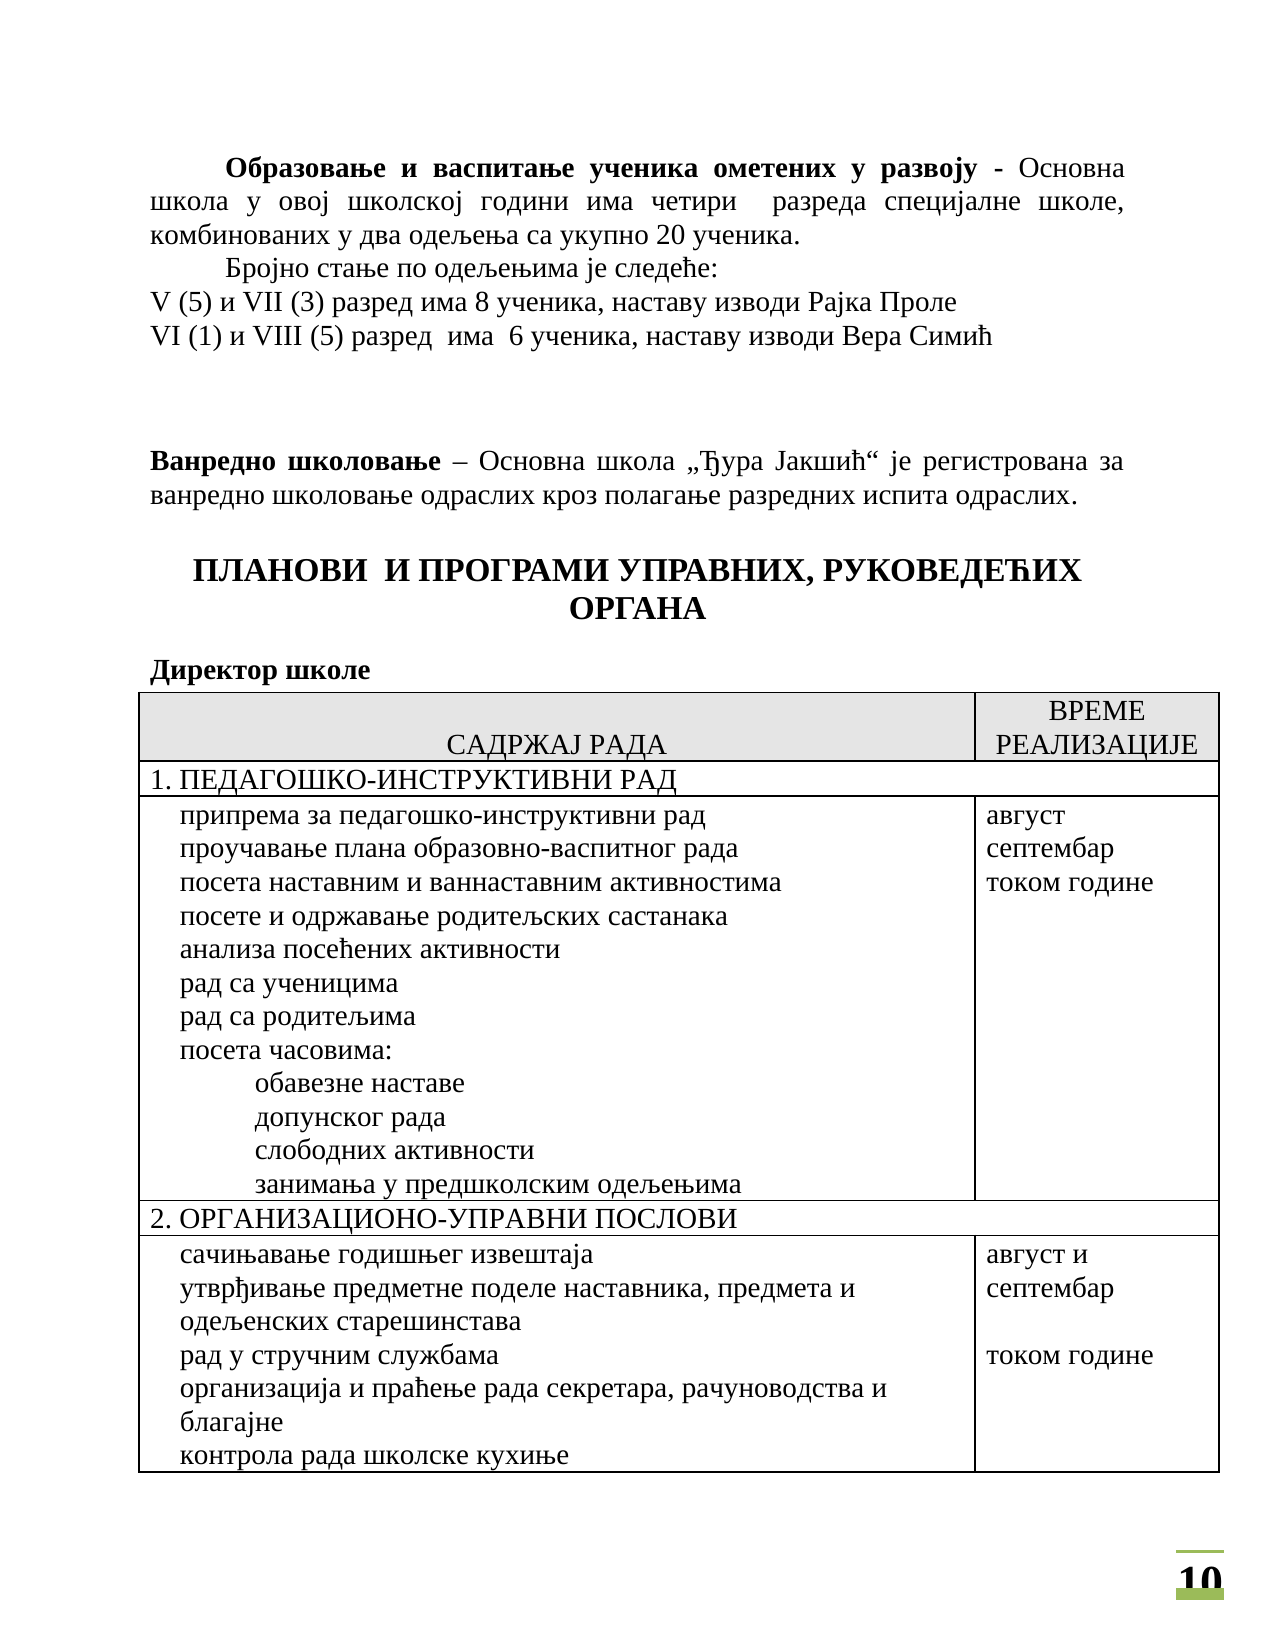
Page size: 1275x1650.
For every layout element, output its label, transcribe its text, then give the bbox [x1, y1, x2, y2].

text V (5) и VII (3) разред има 8 ученика, наставу изводи Рајка Проле [150, 284, 1125, 318]
text VI (1) и VIII (5) разред има 6 ученика, наставу изводи Вера Симић [150, 318, 1125, 351]
table_header ВРЕМЕ РЕАЛИЗАЦИЈЕ [976, 693, 1218, 760]
subtitle Ванредно школовање – Основна школа „Ђура Јакшић“ је регистрована за ванредно школовање одраслих кроз полагање разредних испита одраслих. [150, 443, 1125, 510]
table_cell 2. ОРГАНИЗАЦИОНО-УПРАВНИ ПОСЛОВИ [140, 1201, 1218, 1234]
table_cell  припрема за педагошко-инструктивни рад  проучавање плана образовно-васпитног рада  посета наставним и ваннаставним активностима  посете и одржавање родитељских састанака  анализа посећених активности  рад са ученицима  рад са родитељима  посета часовима:  обавезне наставе  допунског рада  слободних активности  занимања у предшколским одељењима [140, 797, 974, 1199]
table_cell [976, 1236, 1218, 1471]
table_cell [140, 1236, 974, 1471]
table_cell 1. ПЕДАГОШКО-ИНСТРУКТИВНИ РАД [140, 762, 1218, 795]
subtitle ПЛАНОВИ И ПРОГРАМИ УПРАВНИХ, РУКОВЕДЕЋИХ ОРГАНА [150, 550, 1125, 627]
table_cell август септембар током године [976, 797, 1218, 1199]
subtitle Директор школе [150, 652, 1125, 685]
text Бројно стање по одељењима је следеће: [150, 251, 1125, 284]
table_header САДРЖАЈ РАДА [140, 693, 974, 760]
text Образовање и васпитање ученика ометених у развоју - Основна школа у овој школској години има четири разреда специјалне школе, комбинованих у два одељења са укупно 20 ученика. [150, 150, 1125, 251]
